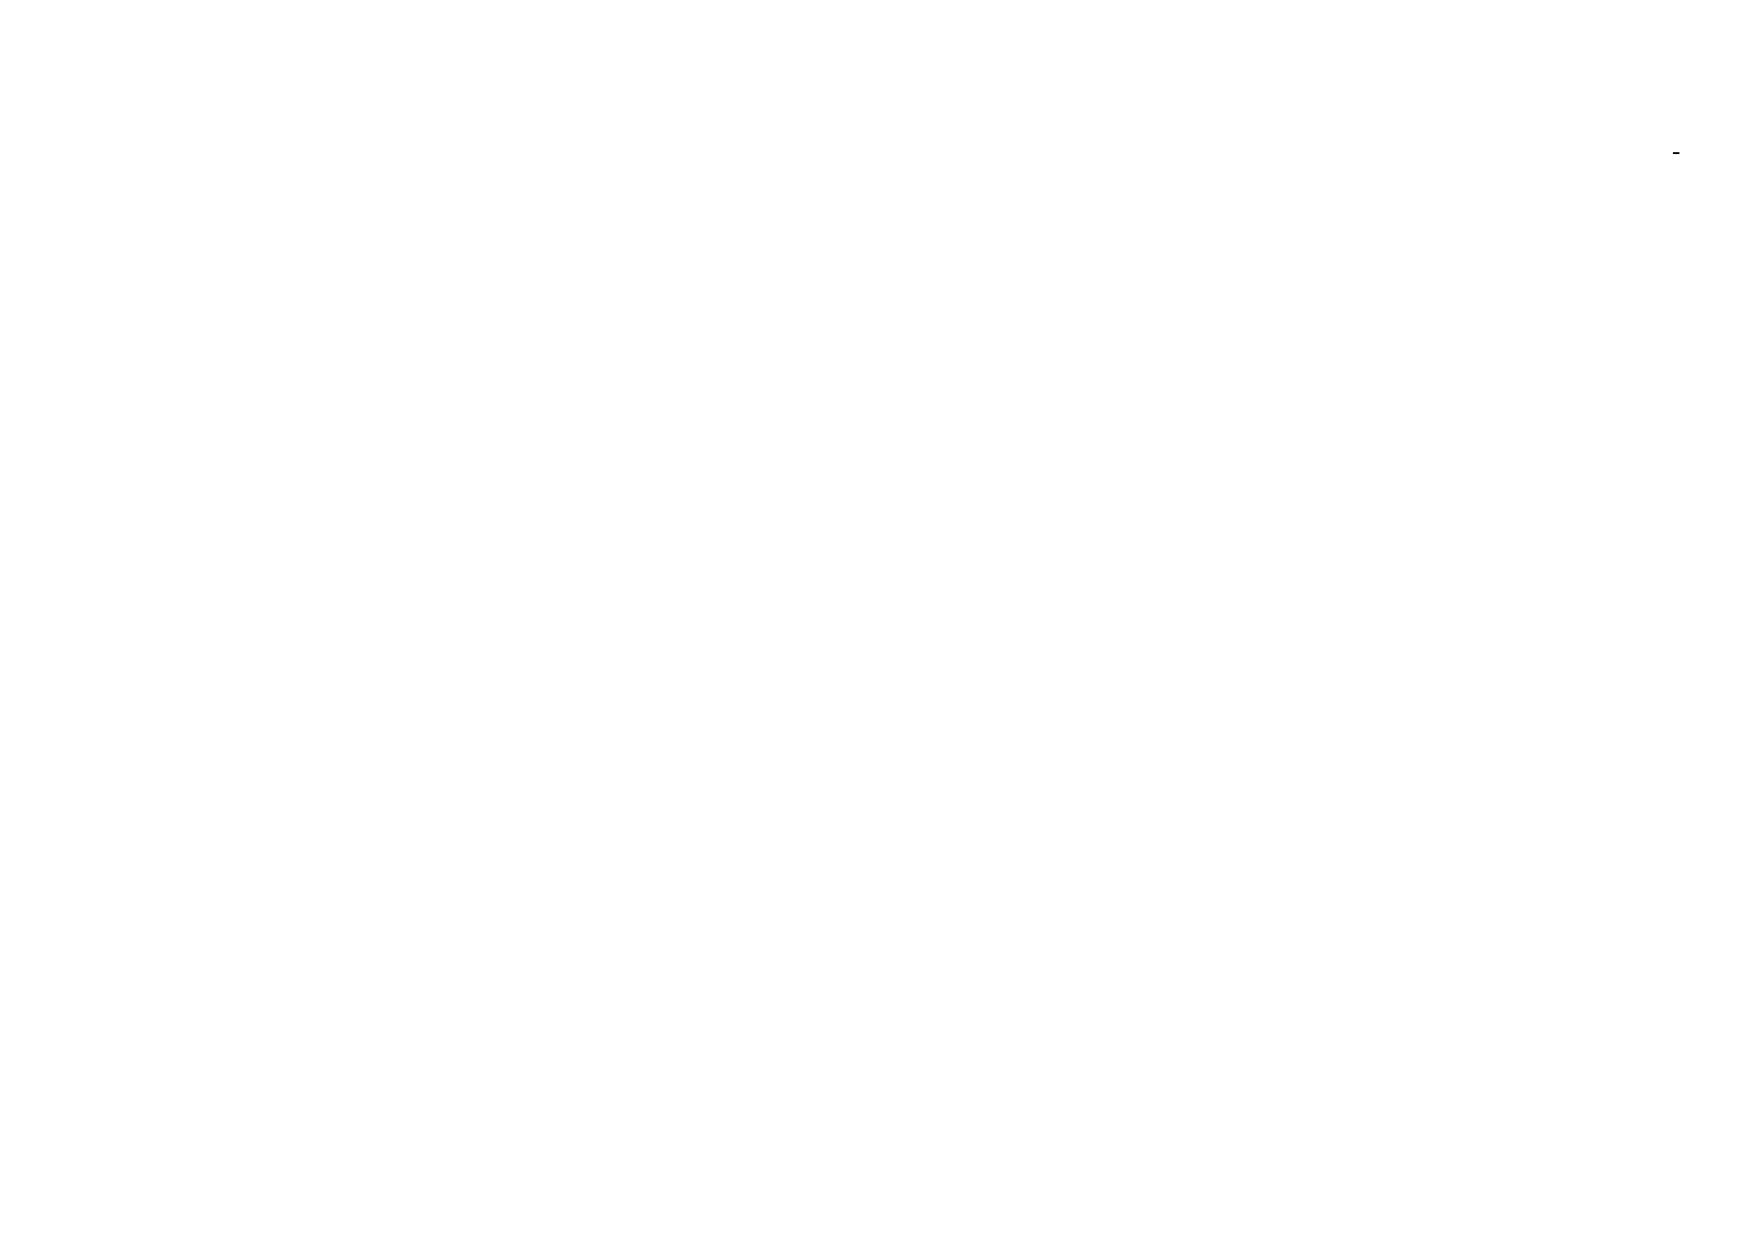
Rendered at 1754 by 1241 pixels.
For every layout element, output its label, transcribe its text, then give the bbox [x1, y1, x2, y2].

text - [118, 136, 1680, 164]
